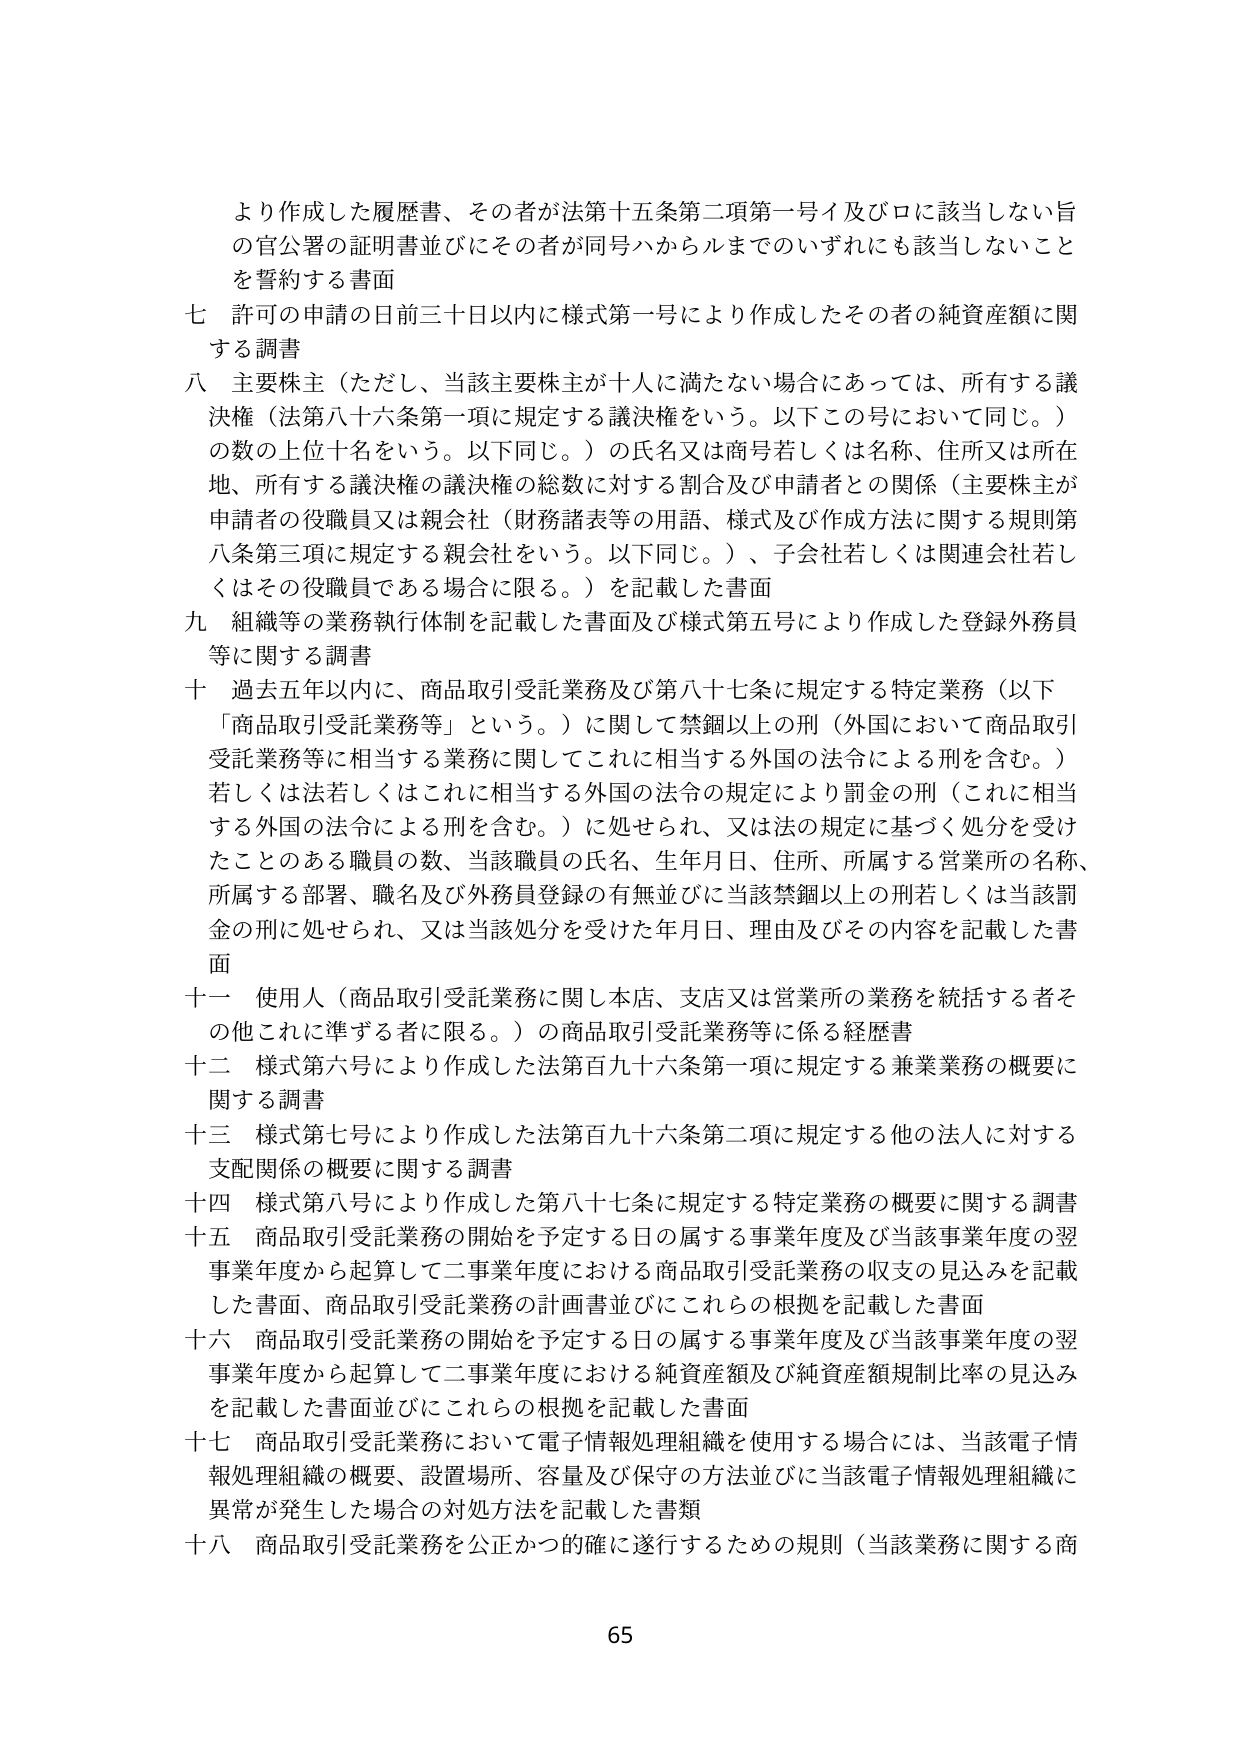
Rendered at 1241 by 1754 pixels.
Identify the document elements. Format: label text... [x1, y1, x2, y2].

text 九 組織等の業務執行体制を記載した書面及び様式第五号により作成した登録外務員等に関する調書 [184, 604, 1079, 672]
text 十一 使用人（商品取引受託業務に関し本店、支店又は営業所の業務を統括する者その他これに準ずる者に限る。）の商品取引受託業務等に係る経歴書 [184, 979, 1079, 1048]
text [207, 194, 1079, 296]
text 七 許可の申請の日前三十日以内に様式第一号により作成したその者の純資産額に関する調書 [184, 296, 1079, 364]
text 十六 商品取引受託業務の開始を予定する日の属する事業年度及び当該事業年度の翌事業年度から起算して二事業年度における純資産額及び純資産額規制比率の見込みを記載した書面並びにこれらの根拠を記載した書面 [184, 1321, 1079, 1424]
text 十四 様式第八号により作成した第八十七条に規定する特定業務の概要に関する調書 [184, 1184, 1079, 1219]
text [184, 1526, 1079, 1560]
text 十三 様式第七号により作成した法第百九十六条第二項に規定する他の法人に対する支配関係の概要に関する調書 [184, 1116, 1079, 1184]
text 八 主要株主（ただし、当該主要株主が十人に満たない場合にあっては、所有する議決権（法第八十六条第一項に規定する議決権をいう。以下この号において同じ。）の数の上位十名をいう。以下同じ。）の氏名又は商号若しくは名称、住所又は所在地、所有する議決権の議決権の総数に対する割合及び申請者との関係（主要株主が申請者の役職員又は親会社（財務諸表等の用語、様式及び作成方法に関する規則第八条第三項に規定する親会社をいう。以下同じ。）、子会社若しくは関連会社若しくはその役職員である場合に限る。）を記載した書面 [184, 364, 1079, 604]
text 十二 様式第六号により作成した法第百九十六条第一項に規定する兼業業務の概要に関する調書 [184, 1048, 1079, 1116]
text 十 過去五年以内に、商品取引受託業務及び第八十七条に規定する特定業務（以下「商品取引受託業務等」という。）に関して禁錮以上の刑（外国において商品取引受託業務等に相当する業務に関してこれに相当する外国の法令による刑を含む。）若しくは法若しくはこれに相当する外国の法令の規定により罰金の刑（これに相当する外国の法令による刑を含む。）に処せられ、又は法の規定に基づく処分を受けたことのある職員の数、当該職員の氏名、生年月日、住所、所属する営業所の名称、所属する部署、職名及び外務員登録の有無並びに当該禁錮以上の刑若しくは当該罰金の刑に処せられ、又は当該処分を受けた年月日、理由及びその内容を記載した書面 [184, 672, 1079, 979]
text 十五 商品取引受託業務の開始を予定する日の属する事業年度及び当該事業年度の翌事業年度から起算して二事業年度における商品取引受託業務の収支の見込みを記載した書面、商品取引受託業務の計画書並びにこれらの根拠を記載した書面 [184, 1219, 1079, 1321]
text 十七 商品取引受託業務において電子情報処理組織を使用する場合には、当該電子情報処理組織の概要、設置場所、容量及び保守の方法並びに当該電子情報処理組織に異常が発生した場合の対処方法を記載した書類 [184, 1424, 1079, 1526]
